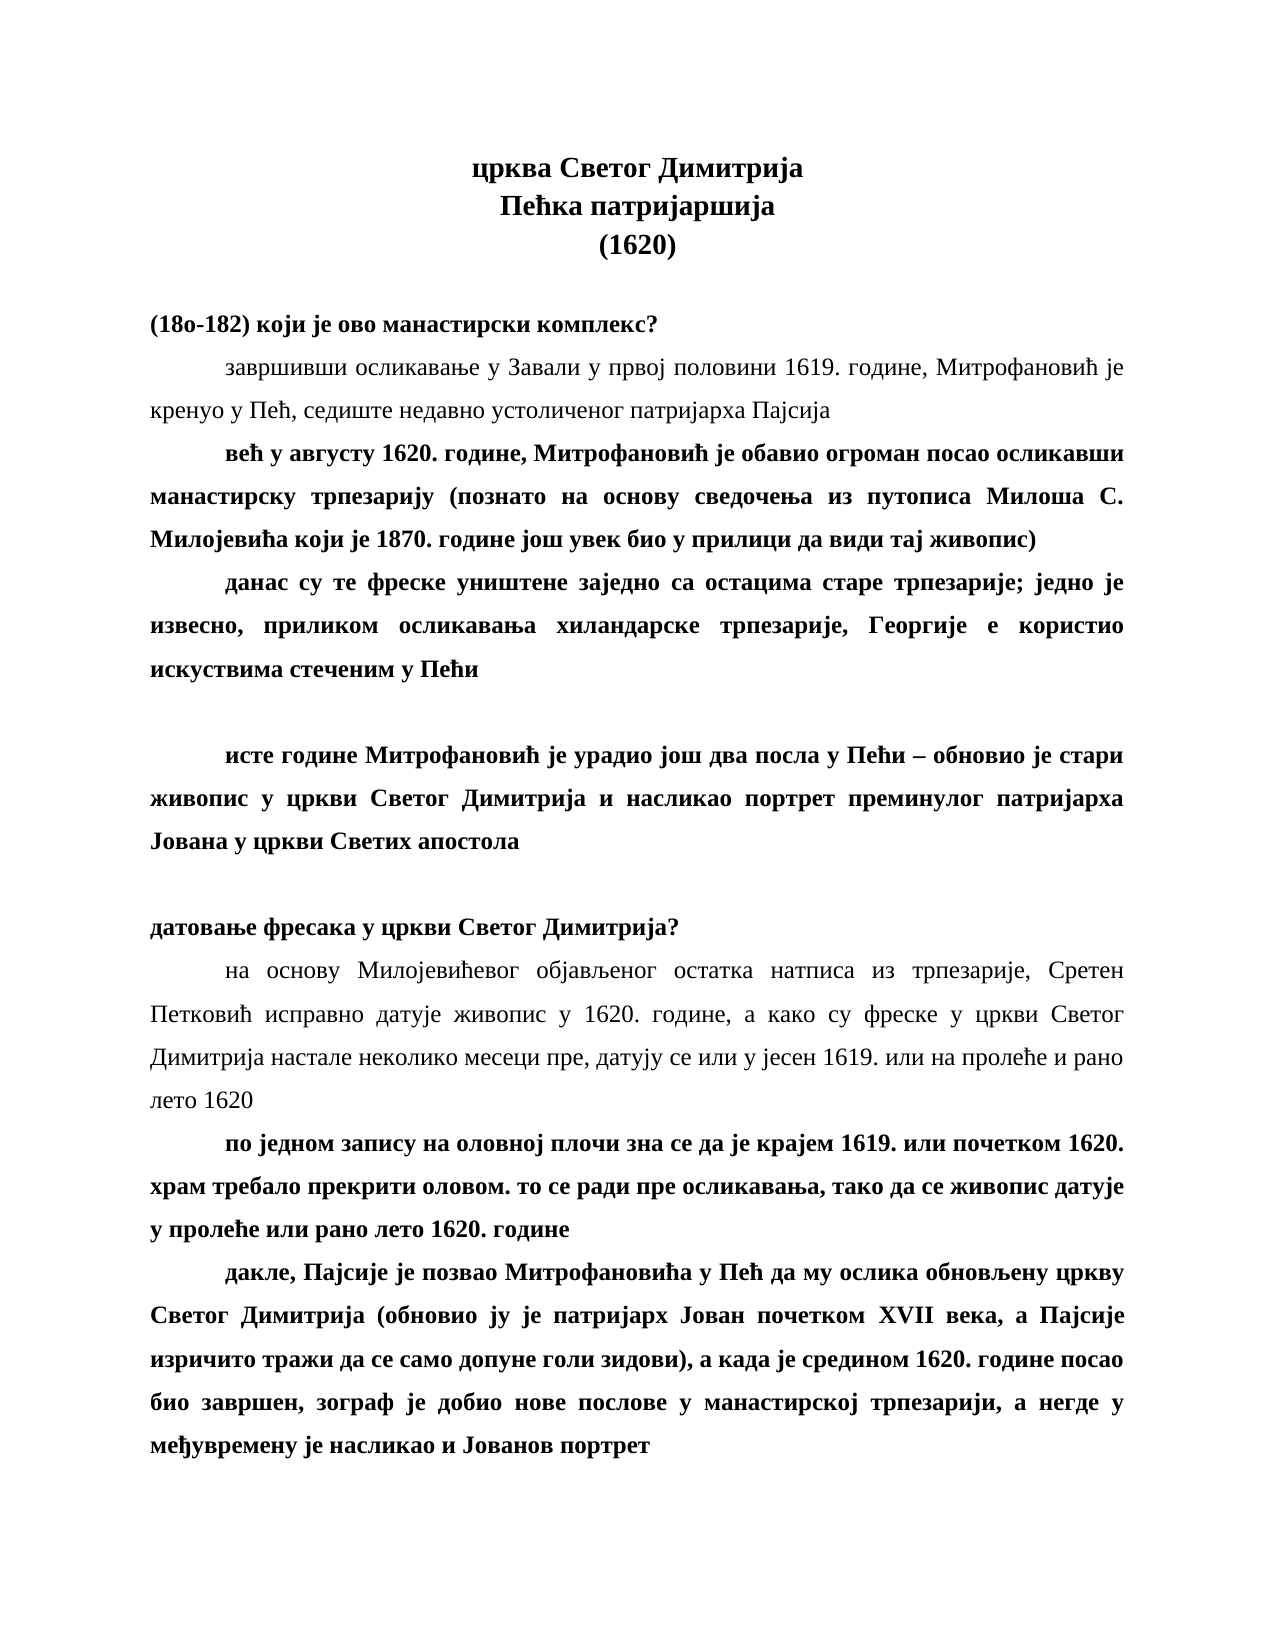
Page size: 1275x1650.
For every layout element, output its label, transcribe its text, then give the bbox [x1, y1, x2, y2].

text на основу Милојевићевог објављеног остатка натписа из трпезарије, Сретен Петковић исправно датује живопис у 1620. године, а како су фреске у цркви Светог Димитрија настале неколико месеци пре, датују се или у јесен 1619. или на пролеће и рано лето 1620 [150, 956, 1125, 1114]
text данас су те фреске уништене заједно са остацима старе трпезарије; једно је извесно, приликом осликавања хиландарске трпезарије, Георгије е користио искуствима стеченим у Пећи [150, 567, 1125, 682]
text датовање фресака у цркви Светог Димитрија? [150, 912, 1125, 941]
text већ у августу 1620. године, Митрофановић је обавио огроман посао осликавши манастирску трпезарију (познато на основу сведочења из путописа Милоша С. Милојевића који је 1870. године још увек био у прилици да види тај живопис) [150, 438, 1125, 553]
text по једном запису на оловној плочи зна се да је крајем 1619. или почетком 1620. храм требало прекрити оловом. то се ради пре осликавања, тако да се живопис датује у пролеће или рано лето 1620. године [150, 1128, 1125, 1243]
text црква Светог Димитрија [150, 150, 1125, 183]
text дакле, Пајсије је позвао Митрофановића у Пећ да му ослика обновљену цркву Светог Димитрија (обновио ју је патријарх Јован почетком XVII века, а Пајсије изричито тражи да се само допуне голи зидови), а када је средином 1620. године посао био завршен, зограф је добио нове послове у манастирској трпезарији, а негде у међувремену је насликао и Јованов портрет [150, 1257, 1125, 1459]
text (1620) [150, 227, 1125, 261]
text исте године Митрофановић је урадио још два посла у Пећи – обновио је стари живопис у цркви Светог Димитрија и насликао портрет преминулог патријарха Јована у цркви Светих апостола [150, 740, 1125, 855]
text завршивши осликавање у Завали у првој половини 1619. године, Митрофановић је кренуо у Пећ, седиште недавно устоличеног патријарха Пајсија [150, 352, 1125, 424]
text (18о-182) који је ово манастирски комплекс? [150, 309, 1125, 337]
text Пећка патријаршија [150, 188, 1125, 222]
